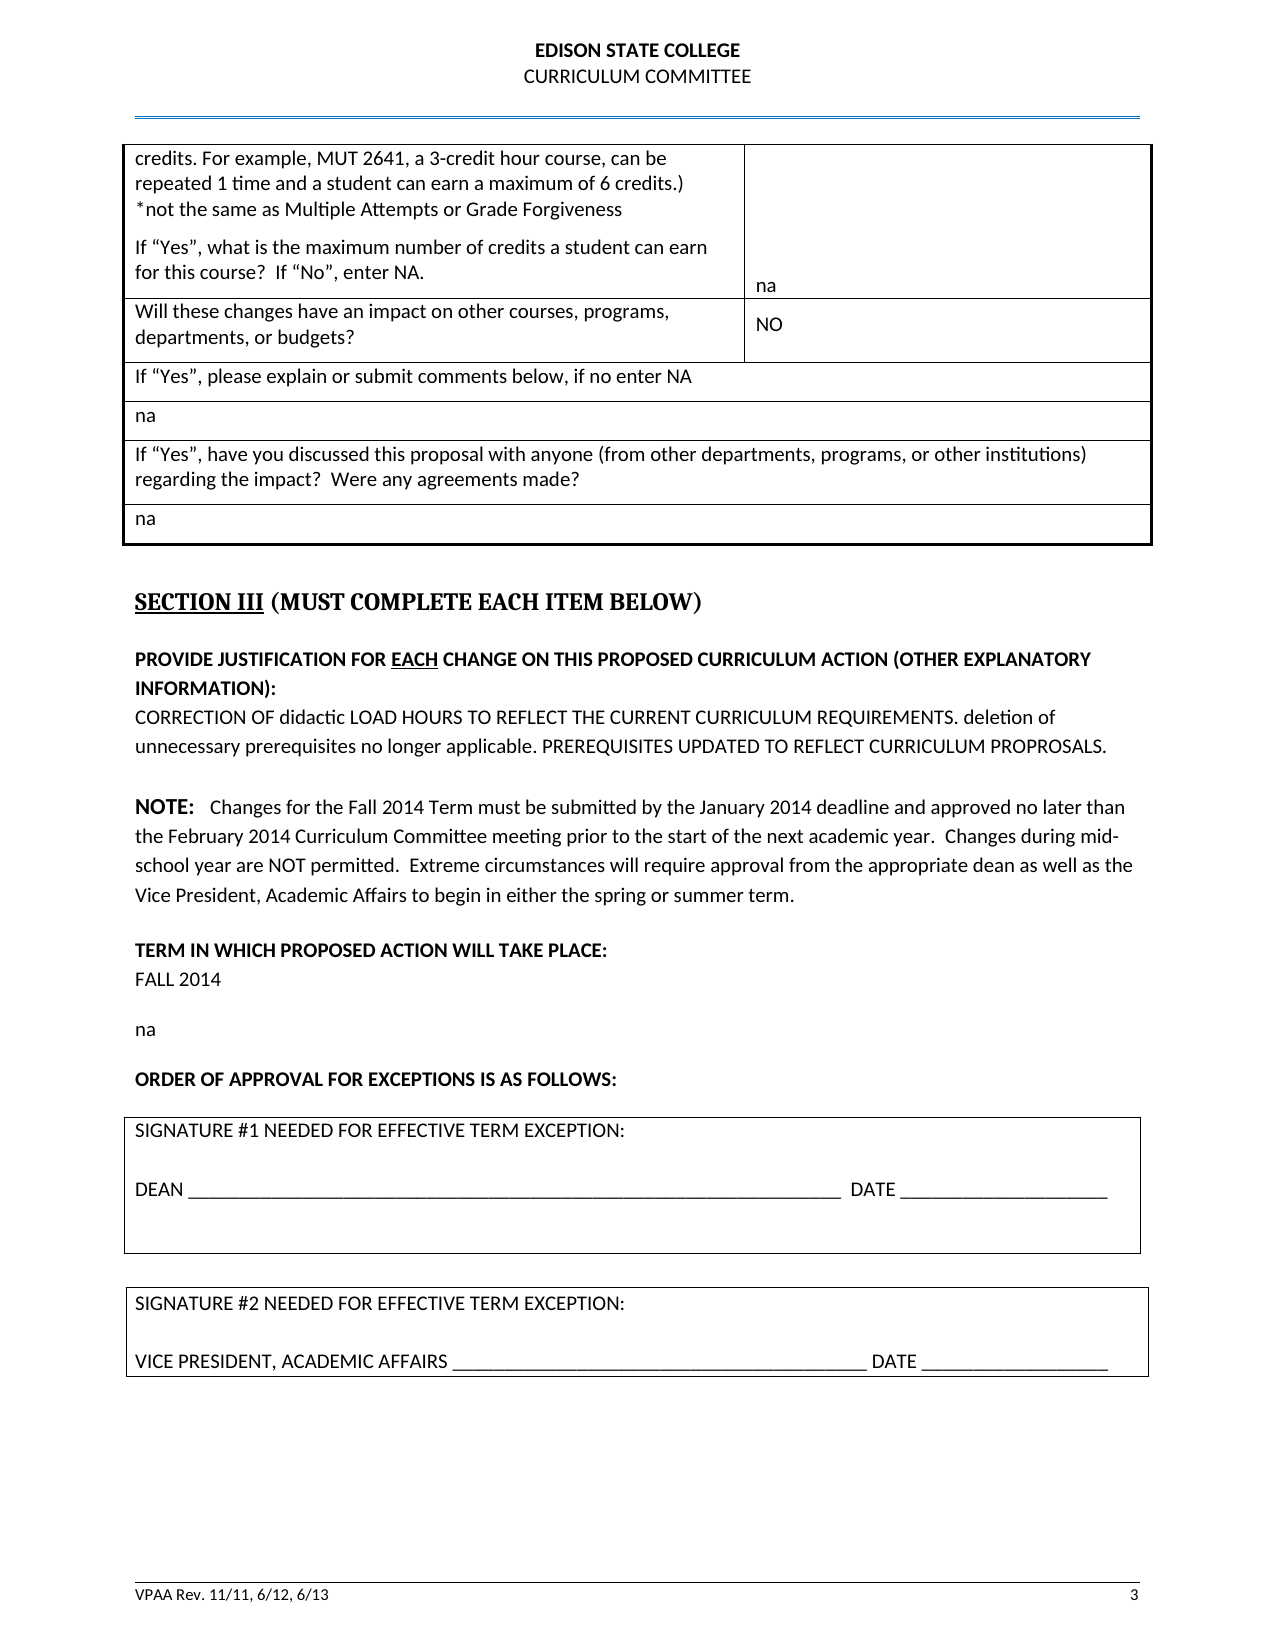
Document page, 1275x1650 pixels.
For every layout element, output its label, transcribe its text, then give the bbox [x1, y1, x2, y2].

table_cell If “Yes”, have you discussed this proposal with anyone (from other departments, programs, or other institutions) regarding the impact? Were any agreements made? [125, 441, 1150, 504]
text oRDER OF APPROVAL FOR EXCEPTIONS IS AS FOLLOWS: [135, 1067, 1140, 1092]
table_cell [125, 145, 744, 297]
text VICE PRESIDENT, ACADEMIC AFFAIRS ________________________________________ dATE __________________ [127, 1345, 1148, 1376]
table_cell Will these changes have an impact on other courses, programs, departments, or budgets? [125, 299, 744, 362]
text SIGNATURE #1 NEEDED FOR EFFECTIVE TERM EXCEPTION: [125, 1118, 1140, 1143]
text SIGNATURE #2 NEEDED FOR EFFECTIVE TERM EXCEPTION: [127, 1288, 1148, 1316]
text TERM IN WHICH PROPOSED ACTION WILL TAKE PLACE: [135, 937, 1140, 963]
table_cell [125, 505, 1150, 543]
text nOTE: Changes for the Fall 2014 Term must be submitted by the January 2014 deadline and approved no later than the February 2014 Curriculum Committee meeting prior to the start of the next academic year. Changes during mid-school year are NOT permitted. Extreme circumstances will require approval from the appropriate dean as well as the Vice President, Academic Affairs to begin in either the spring or summer term. [135, 792, 1140, 907]
subtitle SECTION III (MUST COMPLETE EACH ITEM BELOW) [135, 588, 1140, 617]
table_cell If “Yes”, please explain or submit comments below, if no enter NA [125, 363, 1150, 401]
table_cell [745, 299, 1150, 362]
table_cell [125, 402, 1150, 440]
table_cell [745, 145, 1150, 297]
text dean _______________________________________________________________ dATE ____________________ [125, 1175, 1140, 1225]
text PROVIDE JUSTIFICATION FOR EACH CHANGE ON THIS PROPOSED CURRICULUM ACTION (OTHER EXPLANATORY INFORMATION): [135, 646, 1140, 701]
